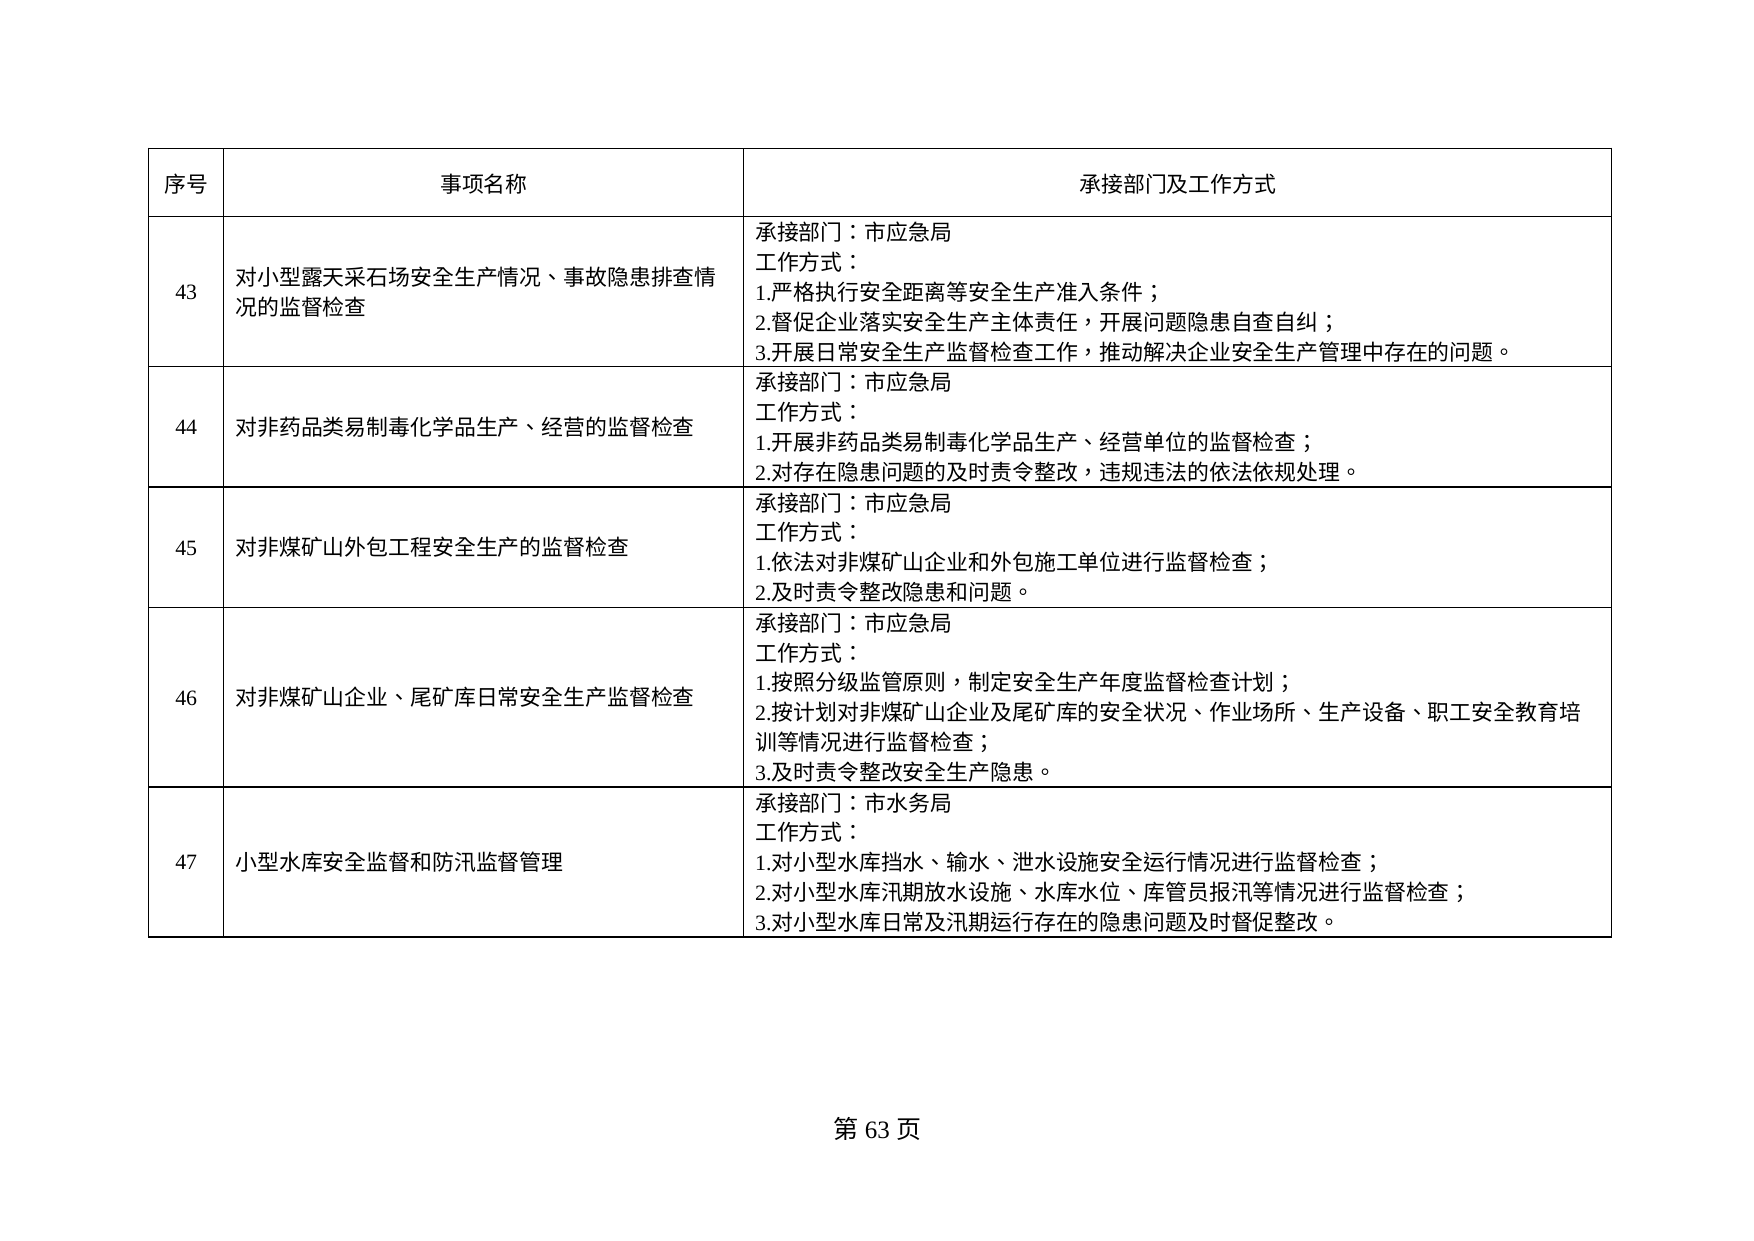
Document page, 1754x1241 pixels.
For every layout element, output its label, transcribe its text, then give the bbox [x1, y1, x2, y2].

table_cell 44 [149, 367, 223, 486]
table_cell 对非煤矿山外包工程安全生产的监督检查 [224, 488, 743, 607]
table_header 承接部门及工作方式 [744, 149, 1611, 216]
table_cell 承接部门：市水务局 工作方式： 1.对小型水库挡水、输水、泄水设施安全运行情况进行监督检查； 2.对小型水库汛期放水设施、水库水位、库管员报汛等情况进行监督检查； 3.对小型水库日常及汛期运行存在的隐患问题及时督促整改。 [744, 788, 1611, 936]
table_cell 43 [149, 217, 223, 366]
table_cell 小型水库安全监督和防汛监督管理 [224, 788, 743, 936]
table_cell 承接部门：市应急局 工作方式： 1.依法对非煤矿山企业和外包施工单位进行监督检查； 2.及时责令整改隐患和问题。 [744, 488, 1611, 607]
table_cell 承接部门：市应急局 工作方式： 1.按照分级监管原则，制定安全生产年度监督检查计划； 2.按计划对非煤矿山企业及尾矿库的安全状况、作业场所、生产设备、职工安全教育培训等情况进行监督检查； 3.及时责令整改安全生产隐患。 [744, 608, 1611, 786]
table_cell 47 [149, 788, 223, 936]
table_header 序号 [149, 149, 223, 216]
table_cell 45 [149, 488, 223, 607]
table_cell 承接部门：市应急局 工作方式： 1.严格执行安全距离等安全生产准入条件； 2.督促企业落实安全生产主体责任，开展问题隐患自查自纠； 3.开展日常安全生产监督检查工作，推动解决企业安全生产管理中存在的问题。 [744, 217, 1611, 366]
table_cell 对小型露天采石场安全生产情况、事故隐患排查情况的监督检查 [224, 217, 743, 366]
table_header 事项名称 [224, 149, 743, 216]
table_cell 对非煤矿山企业、尾矿库日常安全生产监督检查 [224, 608, 743, 786]
table_cell 对非药品类易制毒化学品生产、经营的监督检查 [224, 367, 743, 486]
table_cell 承接部门：市应急局 工作方式： 1.开展非药品类易制毒化学品生产、经营单位的监督检查； 2.对存在隐患问题的及时责令整改，违规违法的依法依规处理。 [744, 367, 1611, 486]
table_cell 46 [149, 608, 223, 786]
